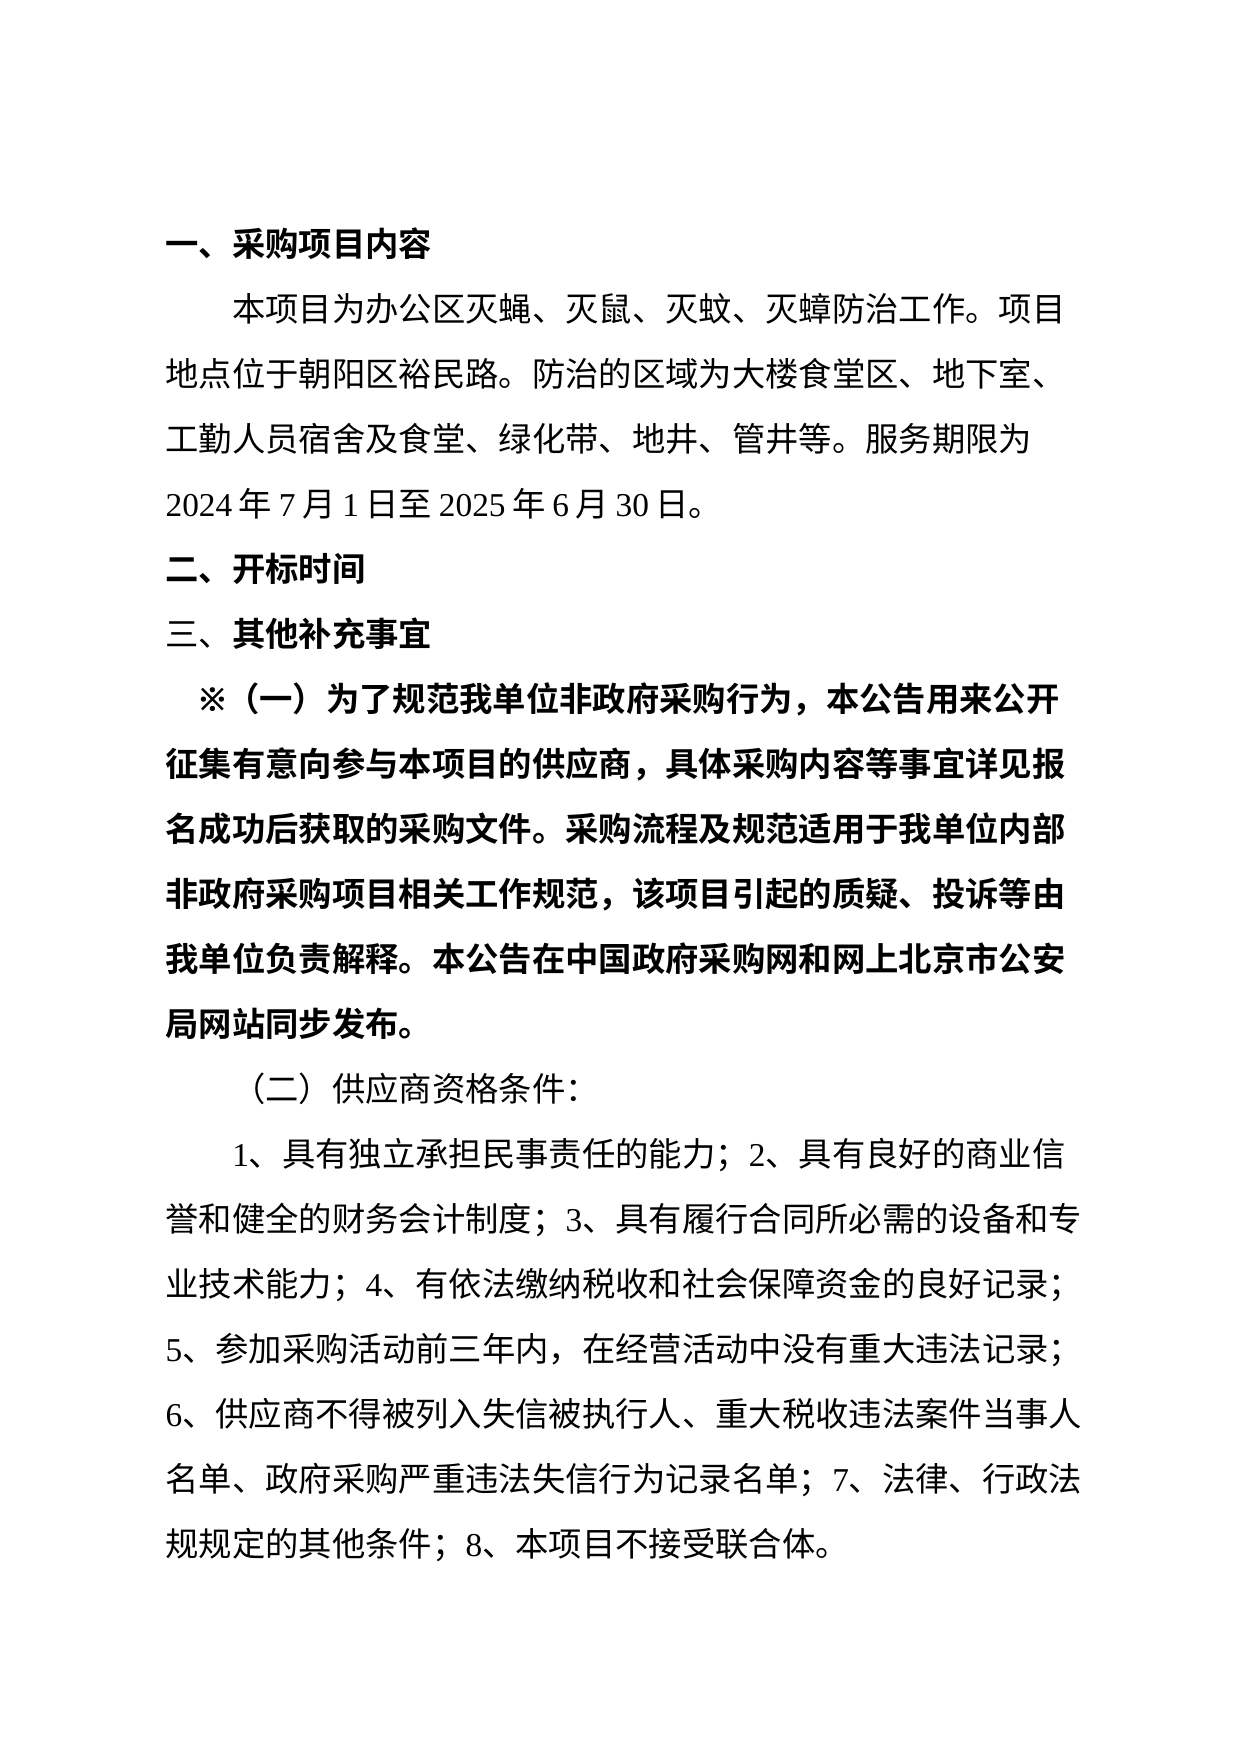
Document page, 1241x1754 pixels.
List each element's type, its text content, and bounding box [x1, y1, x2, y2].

list 开标时间 [165, 534, 1087, 599]
text ※（一）为了规范我单位非政府采购行为，本公告用来公开征集有意向参与本项目的供应商，具体采购内容等事宜详见报名成功后获取的采购文件。采购流程及规范适用于我单位内部非政府采购项目相关工作规范，该项目引起的质疑、投诉等由我单位负责解释。本公告在中国政府采购网和网上北京市公安局网站同步发布。 [165, 664, 1087, 1054]
text 1、具有独立承担民事责任的能力；2、具有良好的商业信誉和健全的财务会计制度；3、具有履行合同所必需的设备和专业技术能力；4、有依法缴纳税收和社会保障资金的良好记录；5、参加采购活动前三年内，在经营活动中没有重大违法记录；6、供应商不得被列入失信被执行人、重大税收违法案件当事人名单、政府采购严重违法失信行为记录名单；7、法律、行政法规规定的其他条件；8、本项目不接受联合体。 [165, 1119, 1087, 1574]
text 本项目为办公区灭蝇、灭鼠、灭蚊、灭蟑防治工作。项目地点位于朝阳区裕民路。防治的区域为大楼食堂区、地下室、工勤人员宿舍及食堂、绿化带、地井、管井等。服务期限为2024年7月1日至2025年6月30日。 [165, 274, 1087, 534]
text （二）供应商资格条件： [165, 1054, 1087, 1119]
list 采购项目内容 [165, 209, 1087, 274]
list 其他补充事宜 [165, 599, 1087, 664]
